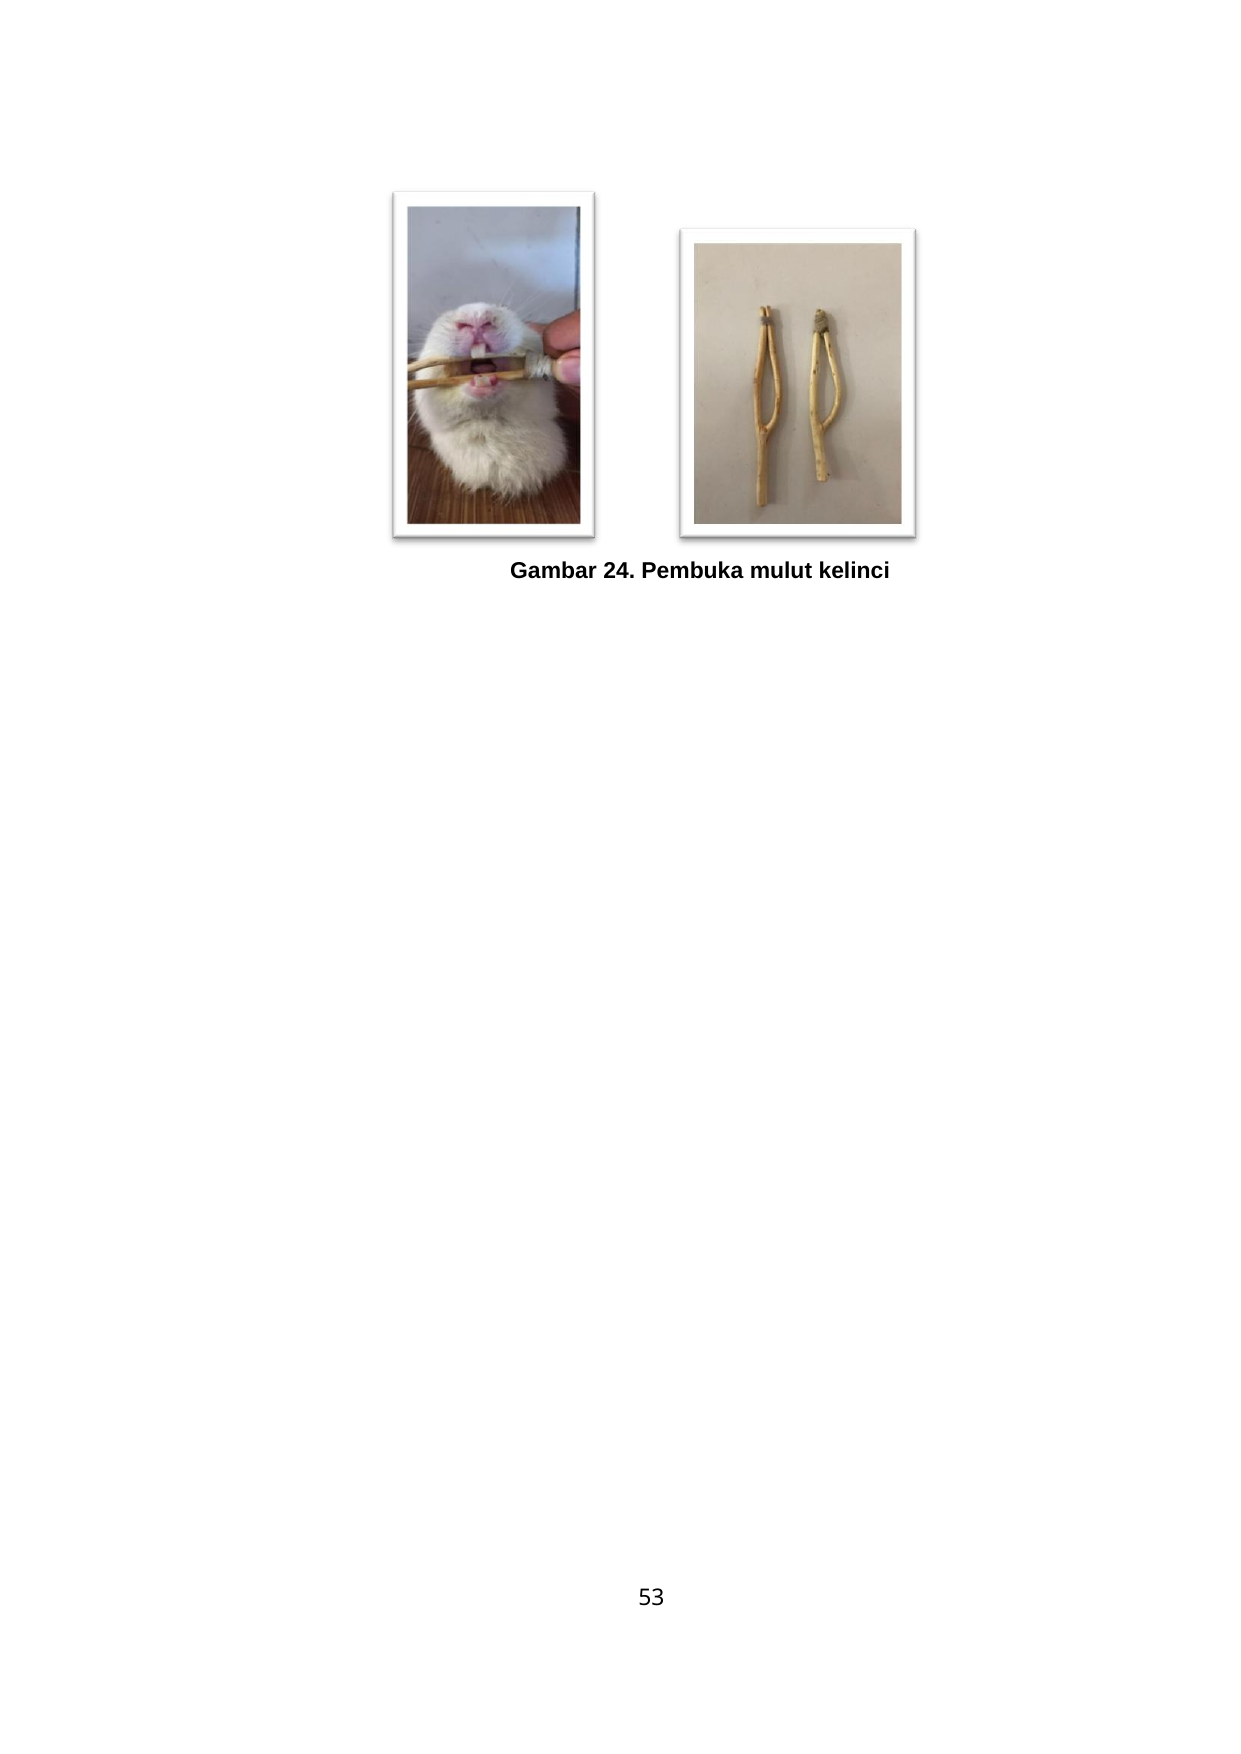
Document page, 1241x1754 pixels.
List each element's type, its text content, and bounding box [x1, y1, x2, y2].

picture [672, 224, 923, 549]
subtitle Gambar 24. Pembuka mulut kelinci [275, 557, 1124, 583]
picture [385, 187, 602, 549]
